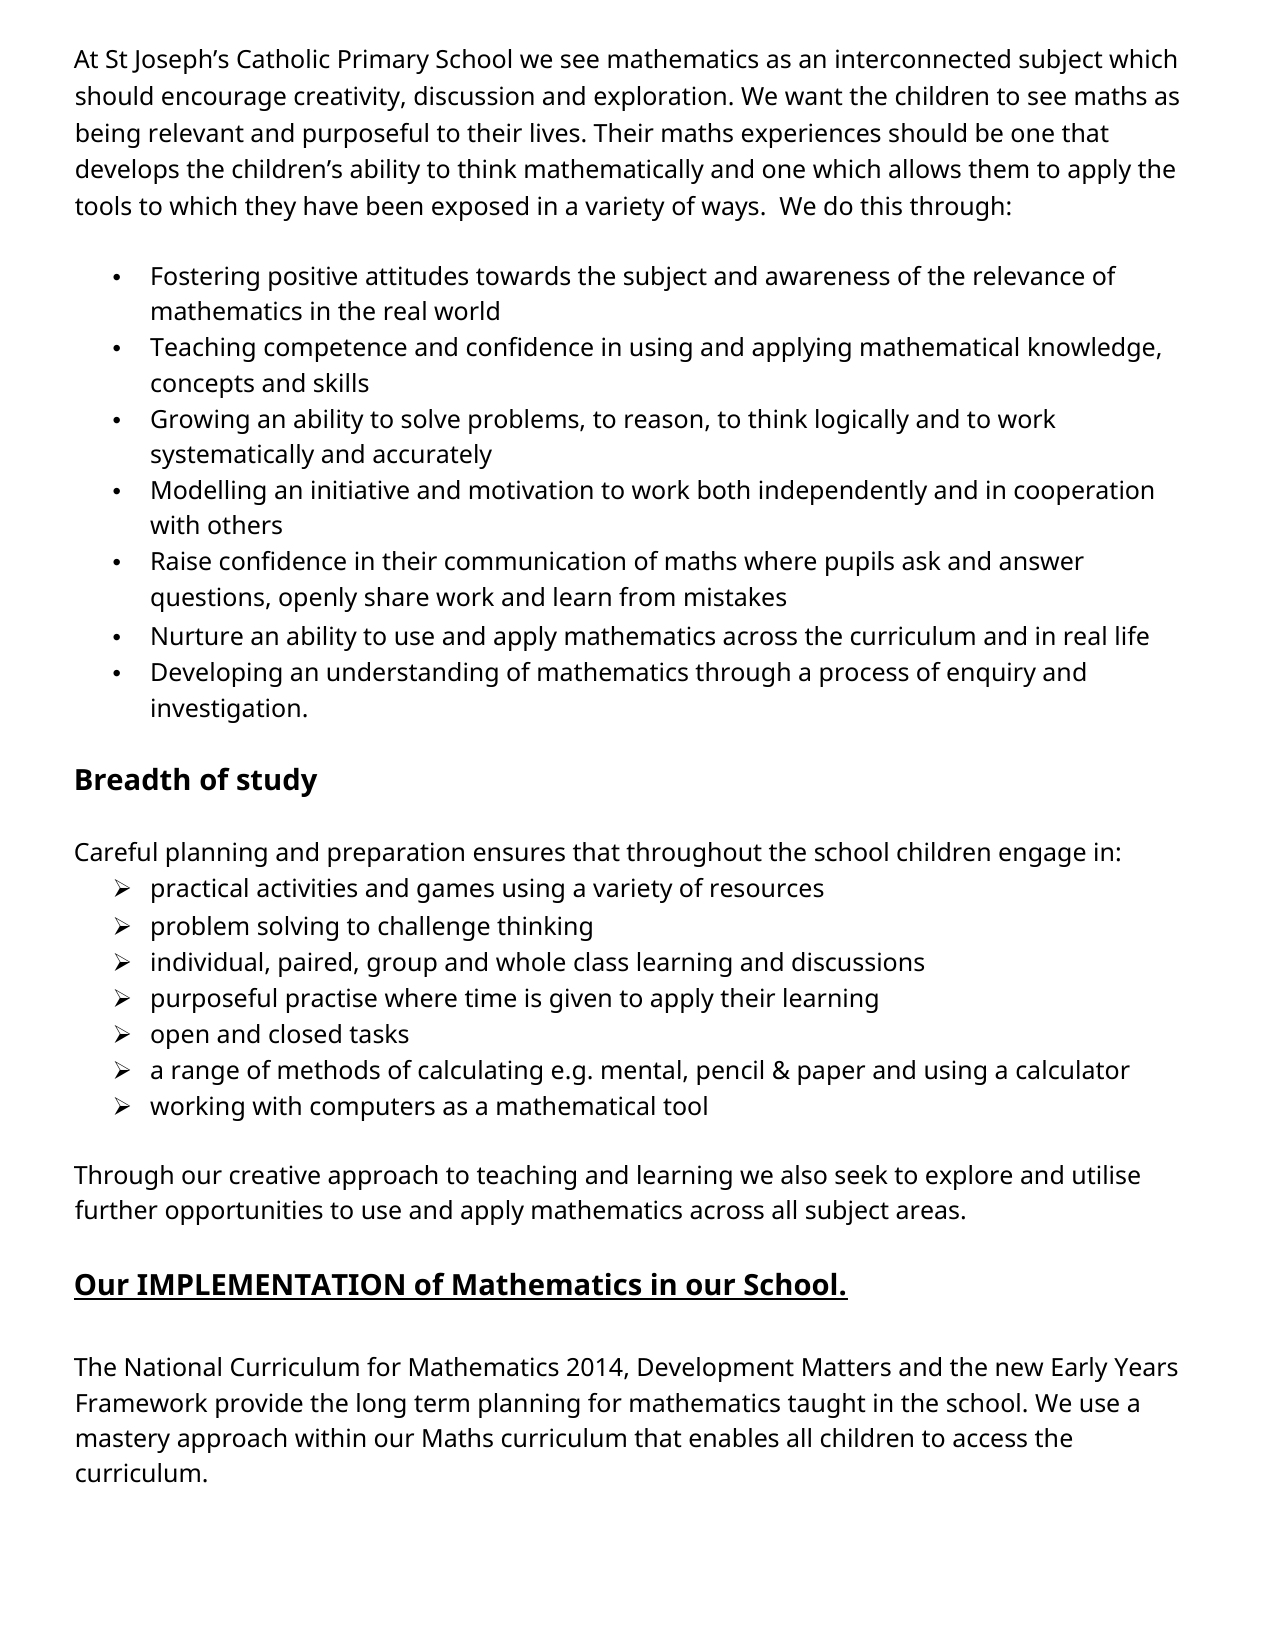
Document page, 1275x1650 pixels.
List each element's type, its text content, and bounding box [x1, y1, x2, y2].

text At St Joseph’s Catholic Primary School we see mathematics as an interconnected subject which should encourage creativity, discussion and exploration. We want the children to see maths as being relevant and purposeful to their lives. Their maths experiences should be one that develops the children’s ability to think mathematically and one which allows them to apply the tools to which they have been exposed in a variety of ways. We do this through: [73, 42, 1199, 223]
list individual, paired, group and whole class learning and discussions [112, 945, 1199, 979]
list purposeful practise where time is given to apply their learning [112, 981, 1199, 1015]
text Our IMPLEMENTATION of Mathematics in our School. [73, 1264, 1199, 1304]
list practical activities and games using a variety of resources [112, 871, 1199, 905]
list Raise confidence in their communication of maths where pupils ask and answer questions, openly share work and learn from mistakes [112, 544, 1199, 613]
text Careful planning and preparation ensures that throughout the school children engage in: [73, 835, 1199, 869]
list working with computers as a mathematical tool [112, 1089, 1199, 1123]
list a range of methods of calculating e.g. mental, pencil & paper and using a calculator [112, 1053, 1199, 1087]
text The National Curriculum for Mathematics 2014, Development Matters and the new Early Years Framework provide the long term planning for mathematics taught in the school. We use a mastery approach within our Maths curriculum that enables all children to access the curriculum. [73, 1350, 1199, 1490]
list open and closed tasks [112, 1017, 1199, 1051]
list problem solving to challenge thinking [112, 909, 1199, 943]
list Teaching competence and confidence in using and applying mathematical knowledge, concepts and skills [112, 330, 1199, 399]
list Developing an understanding of mathematics through a process of enquiry and investigation. [112, 655, 1199, 724]
list Fostering positive attitudes towards the subject and awareness of the relevance of mathematics in the real world [112, 258, 1199, 328]
list Growing an ability to solve problems, to reason, to think logically and to work systematically and accurately [112, 401, 1199, 471]
text Through our creative approach to teaching and learning we also seek to explore and utilise further opportunities to use and apply mathematics across all subject areas. [73, 1157, 1199, 1227]
list Nurture an ability to use and apply mathematics across the curriculum and in real life [112, 619, 1199, 653]
subtitle Breadth of study [73, 759, 1199, 799]
list Modelling an initiative and motivation to work both independently and in cooperation with others [112, 473, 1199, 542]
